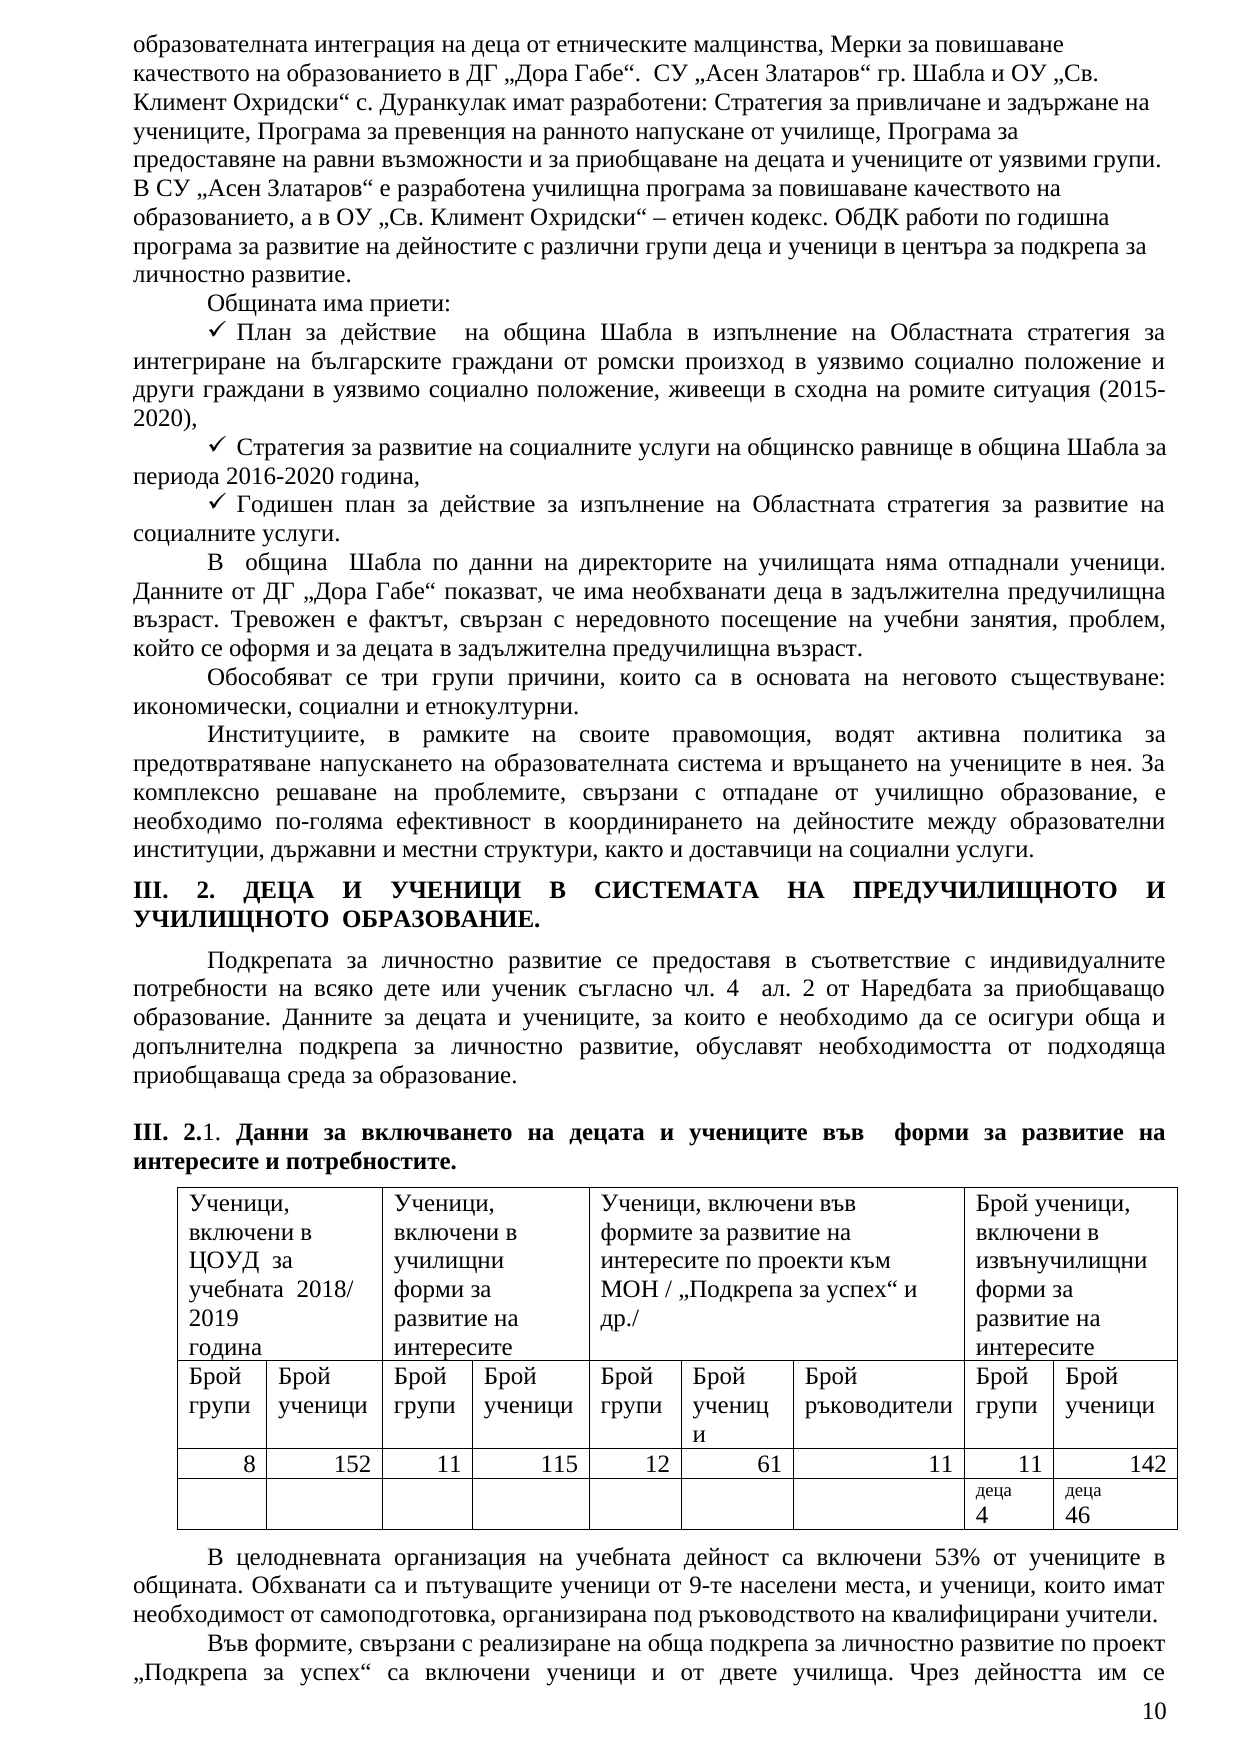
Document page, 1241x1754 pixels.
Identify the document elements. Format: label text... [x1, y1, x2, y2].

table_cell Брой ученици [267, 1361, 382, 1448]
table_header Брой ученици, включени в извънучилищни форми за развитие на интересите [965, 1188, 1177, 1360]
table_cell 61 [682, 1449, 793, 1477]
text В целодневната организация на учебната дейност са включени 53% от учениците в общината. Обхванати са и пътуващите ученици от 9-те населени места, и ученици, които имат необходимост от самоподготовка, организирана под ръководството на квалифицирани учители. [133, 1542, 1167, 1628]
text Обособяват се три групи причини, които са в основата на неговото съществуване: икономически, социални и етнокултурни. [133, 662, 1167, 719]
table_cell [383, 1479, 472, 1529]
table_cell деца 4 [965, 1479, 1053, 1529]
list Стратегия за развитие на социалните услуги на общинско равнище в община Шабла за периода 2016-2020 година, [133, 432, 1167, 489]
table_cell 11 [965, 1449, 1053, 1477]
table_cell 8 [178, 1449, 266, 1477]
table_cell [682, 1479, 793, 1529]
table_cell [590, 1479, 681, 1529]
table_cell Брой ръководители [794, 1361, 964, 1448]
table_header Ученици, включени във формите за развитие на интересите по проекти към МОН / „Подкрепа за успех“ и др./ [590, 1188, 964, 1360]
list Подкрепата за личностно развитие се предоставя в съответствие с индивидуалните потребности на всяко дете или ученик съгласно чл. 4 ал. 2 от Наредбата за приобщаващо образование. Данните за децата и учениците, за които е необходимо да се осигури обща и допълнителна подкрепа за личностно развитие, обуславят необходимостта от подходяща приобщаваща среда за образование. [133, 945, 1167, 1088]
table_cell 152 [267, 1449, 382, 1477]
table_cell Брой групи [383, 1361, 472, 1448]
table_cell 11 [794, 1449, 964, 1477]
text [133, 29, 1167, 288]
table_cell 12 [590, 1449, 681, 1477]
table_cell Брой групи [590, 1361, 681, 1448]
table_cell [473, 1479, 589, 1529]
table_cell Брой групи [178, 1361, 266, 1448]
table_cell 11 [383, 1449, 472, 1477]
text Общината има приети: [133, 288, 1167, 317]
text III. 2. ДЕЦА И УЧЕНИЦИ В СИСТЕМАТА НА ПРЕДУЧИЛИЩНОТО И УЧИЛИЩНОТО ОБРАЗОВАНИЕ. [133, 875, 1167, 933]
table_header Ученици, включени в ЦОУД за учебната 2018/ 2019 година [178, 1188, 382, 1360]
list План за действие на община Шабла в изпълнение на Областната стратегия за интегриране на българските граждани от ромски произход в уязвимо социално положение и други граждани в уязвимо социално положение, живеещи в сходна на ромите ситуация (2015-2020), [133, 317, 1167, 432]
table_header Ученици, включени в училищни форми за развитие на интересите [383, 1188, 589, 1360]
table_cell [794, 1479, 964, 1529]
table_cell Брой ученици [682, 1361, 793, 1448]
table_cell Брой групи [965, 1361, 1053, 1448]
list Годишен план за действие за изпълнение на Областната стратегия за развитие на социалните услуги. [133, 489, 1167, 547]
table_cell Брой ученици [1054, 1361, 1177, 1448]
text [133, 1628, 1167, 1686]
table_cell [178, 1479, 266, 1529]
table_cell 115 [473, 1449, 589, 1477]
text В община Шабла по данни на директорите на училищата няма отпаднали ученици. Данните от ДГ „Дора Габе“ показват, че има необхванати деца в задължителна предучилищна възраст. Тревожен е фактът, свързан с нередовното посещение на учебни занятия, проблем, който се оформя и за децата в задължителна предучилищна възраст. [133, 547, 1167, 662]
text III. 2.1. Данни за включването на децата и учениците във форми за развитие на интересите и потребностите. [133, 1117, 1167, 1175]
table_cell [267, 1479, 382, 1529]
table_cell Брой ученици [473, 1361, 589, 1448]
text Институциите, в рамките на своите правомощия, водят активна политика за предотвратяване напускането на образователната система и връщането на учениците в нея. За комплексно решаване на проблемите, свързани с отпадане от училищно образование, е необходимо по-голяма ефективност в координирането на дейностите между образователни институции, държавни и местни структури, както и доставчици на социални услуги. [133, 719, 1167, 863]
table_cell 142 [1054, 1449, 1177, 1477]
table_cell деца 46 [1054, 1479, 1177, 1529]
